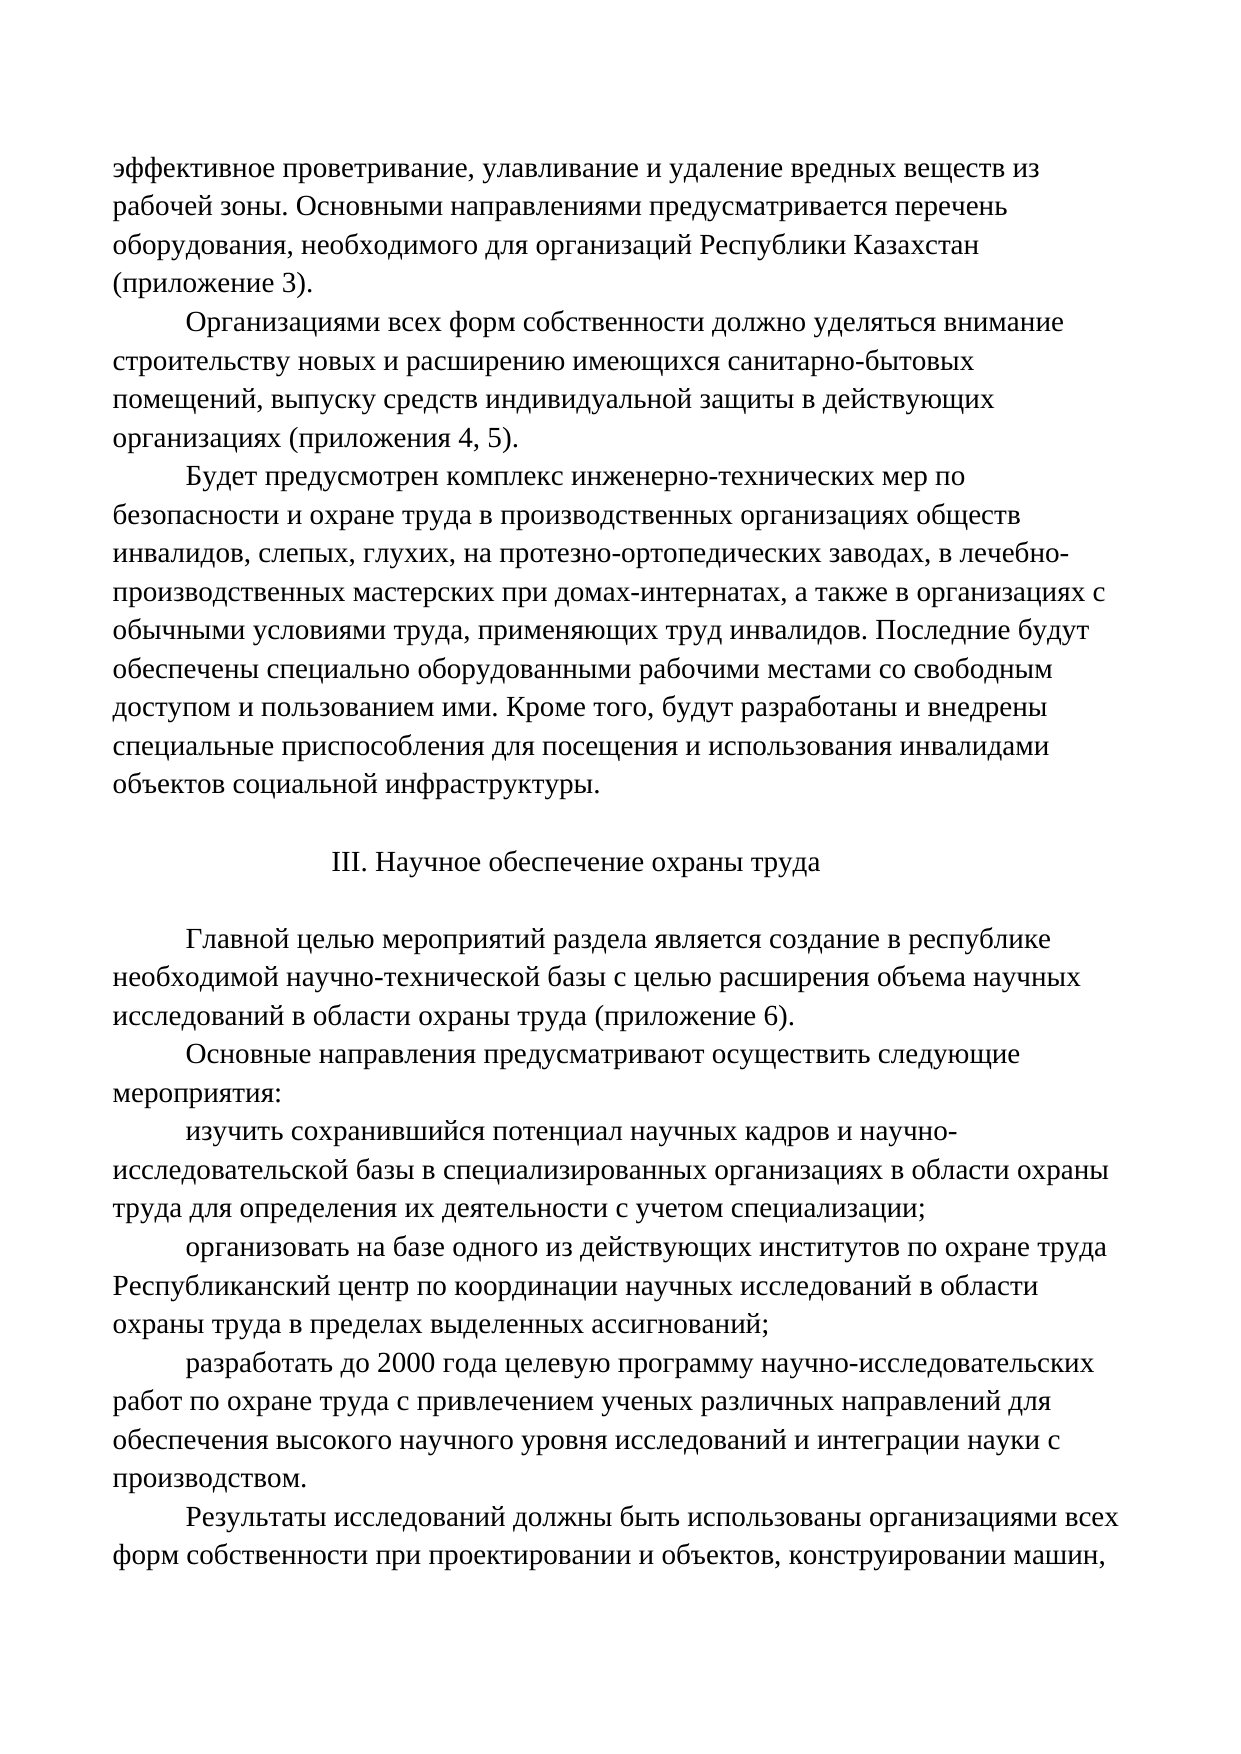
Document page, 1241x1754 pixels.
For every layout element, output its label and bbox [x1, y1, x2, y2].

text [112, 150, 1128, 1571]
